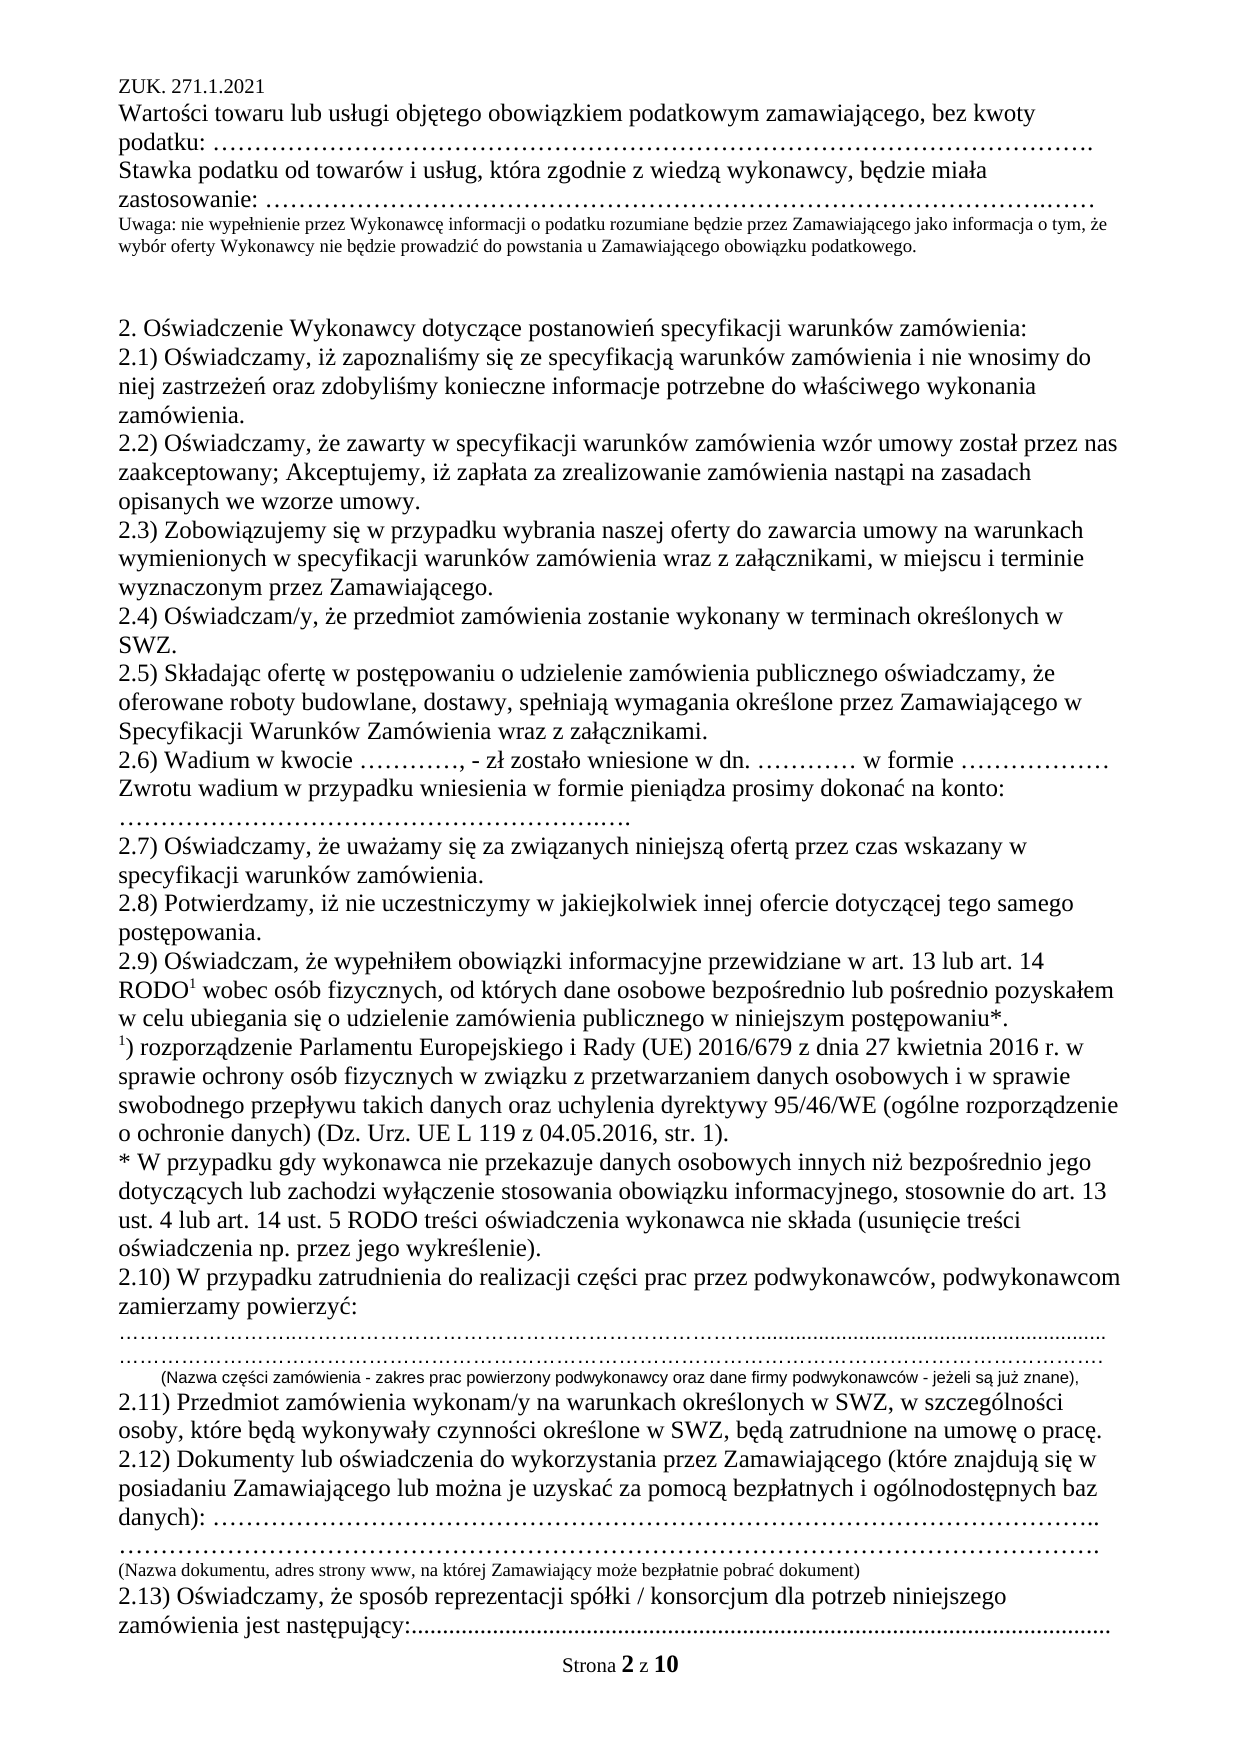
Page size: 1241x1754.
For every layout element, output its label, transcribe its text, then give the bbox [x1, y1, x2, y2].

text * W przypadku gdy wykonawca nie przekazuje danych osobowych innych niż bezpośrednio jego dotyczących lub zachodzi wyłączenie stosowania obowiązku informacyjnego, stosownie do art. 13 ust. 4 lub art. 14 ust. 5 RODO treści oświadczenia wykonawca nie składa (usunięcie treści oświadczenia np. przez jego wykreślenie). [118, 1147, 1122, 1262]
text 2.11) Przedmiot zamówienia wykonam/y na warunkach określonych w SWZ, w szczególności osoby, które będą wykonywały czynności określone w SWZ, będą zatrudnione na umowę o pracę. [118, 1387, 1122, 1444]
list (Nazwa części zamówienia - zakres prac powierzony podwykonawcy oraz dane firmy podwykonawców - jeżeli są już znane), [118, 1368, 1122, 1387]
text 2.5) Składając ofertę w postępowaniu o udzielenie zamówienia publicznego oświadczamy, że oferowane roboty budowlane, dostawy, spełniają wymagania określone przez Zamawiającego w Specyfikacji Warunków Zamówienia wraz z załącznikami. [118, 658, 1122, 745]
text Uwaga: nie wypełnienie przez Wykonawcę informacji o podatku rozumiane będzie przez Zamawiającego jako informacja o tym, że wybór oferty Wykonawcy nie będzie prowadzić do powstania u Zamawiającego obowiązku podatkowego. [118, 213, 1122, 256]
text 2.2) Oświadczamy, że zawarty w specyfikacji warunków zamówienia wzór umowy został przez nas zaakceptowany; Akceptujemy, iż zapłata za zrealizowanie zamówienia nastąpi na zasadach opisanych we wzorze umowy. [118, 428, 1122, 515]
text ………………………………………………………………………………………………………. [118, 1531, 1122, 1559]
text 2.4) Oświadczam/y, że przedmiot zamówienia zostanie wykonany w terminach określonych w SWZ. [118, 601, 1122, 658]
text 2.1) Oświadczamy, iż zapoznaliśmy się ze specyfikacją warunków zamówienia i nie wnosimy do niej zastrzeżeń oraz zdobyliśmy konieczne informacje potrzebne do właściwego wykonania zamówienia. [118, 342, 1122, 428]
text 1) rozporządzenie Parlamentu Europejskiego i Rady (UE) 2016/679 z dnia 27 kwietnia 2016 r. w sprawie ochrony osób fizycznych w związku z przetwarzaniem danych osobowych i w sprawie swobodnego przepływu takich danych oraz uchylenia dyrektywy 95/46/WE (ogólne rozporządzenie o ochronie danych) (Dz. Urz. UE L 119 z 04.05.2016, str. 1). [118, 1032, 1122, 1147]
text 2.6) Wadium w kwocie …………, - zł zostało wniesione w dn. ………… w formie ……………… Zwrotu wadium w przypadku wniesienia w formie pieniądza prosimy dokonać na konto: ………………………………………………….…. [118, 745, 1122, 831]
text 2.12) Dokumenty lub oświadczenia do wykorzystania przez Zamawiającego (które znajdują się w posiadaniu Zamawiającego lub można je uzyskać za pomocą bezpłatnych i ogólnodostępnych baz danych): …………………………………………………………………………………………….. [118, 1444, 1122, 1531]
text 2. Oświadczenie Wykonawcy dotyczące postanowień specyfikacji warunków zamówienia: [118, 313, 1122, 342]
text Stawka podatku od towarów i usług, która zgodnie z wiedzą wykonawcy, będzie miała zastosowanie: ………………………………………………………………………………….…… [118, 155, 1122, 213]
text 2.7) Oświadczamy, że uważamy się za związanych niniejszą ofertą przez czas wskazany w specyfikacji warunków zamówienia. [118, 831, 1122, 888]
text 2.9) Oświadczam, że wypełniłem obowiązki informacyjne przewidziane w art. 13 lub art. 14 RODO1 wobec osób fizycznych, od których dane osobowe bezpośrednio lub pośrednio pozyskałem w celu ubiegania się o udzielenie zamówienia publicznego w niniejszym postępowaniu*. [118, 946, 1122, 1032]
text ……………………..…………………………………………………………............................................................. [118, 1320, 1122, 1344]
text 2.13) Oświadczamy, że sposób reprezentacji spółki / konsorcjum dla potrzeb niniejszego zamówienia jest następujący:................................................................................................................ [118, 1581, 1122, 1638]
text (Nazwa dokumentu, adres strony www, na której Zamawiający może bezpłatnie pobrać dokument) [118, 1559, 1122, 1581]
text ……………………………………………………………………………………………………………………………. [118, 1344, 1122, 1368]
text Wartości towaru lub usługi objętego obowiązkiem podatkowym zamawiającego, bez kwoty podatku: ……………………………………………………………………………………………. [118, 98, 1122, 155]
text 2.3) Zobowiązujemy się w przypadku wybrania naszej oferty do zawarcia umowy na warunkach wymienionych w specyfikacji warunków zamówienia wraz z załącznikami, w miejscu i terminie wyznaczonym przez Zamawiającego. [118, 515, 1122, 601]
text 2.8) Potwierdzamy, iż nie uczestniczymy w jakiejkolwiek innej ofercie dotyczącej tego samego postępowania. [118, 888, 1122, 946]
text 2.10) W przypadku zatrudnienia do realizacji części prac przez podwykonawców, podwykonawcom zamierzamy powierzyć: [118, 1262, 1122, 1320]
